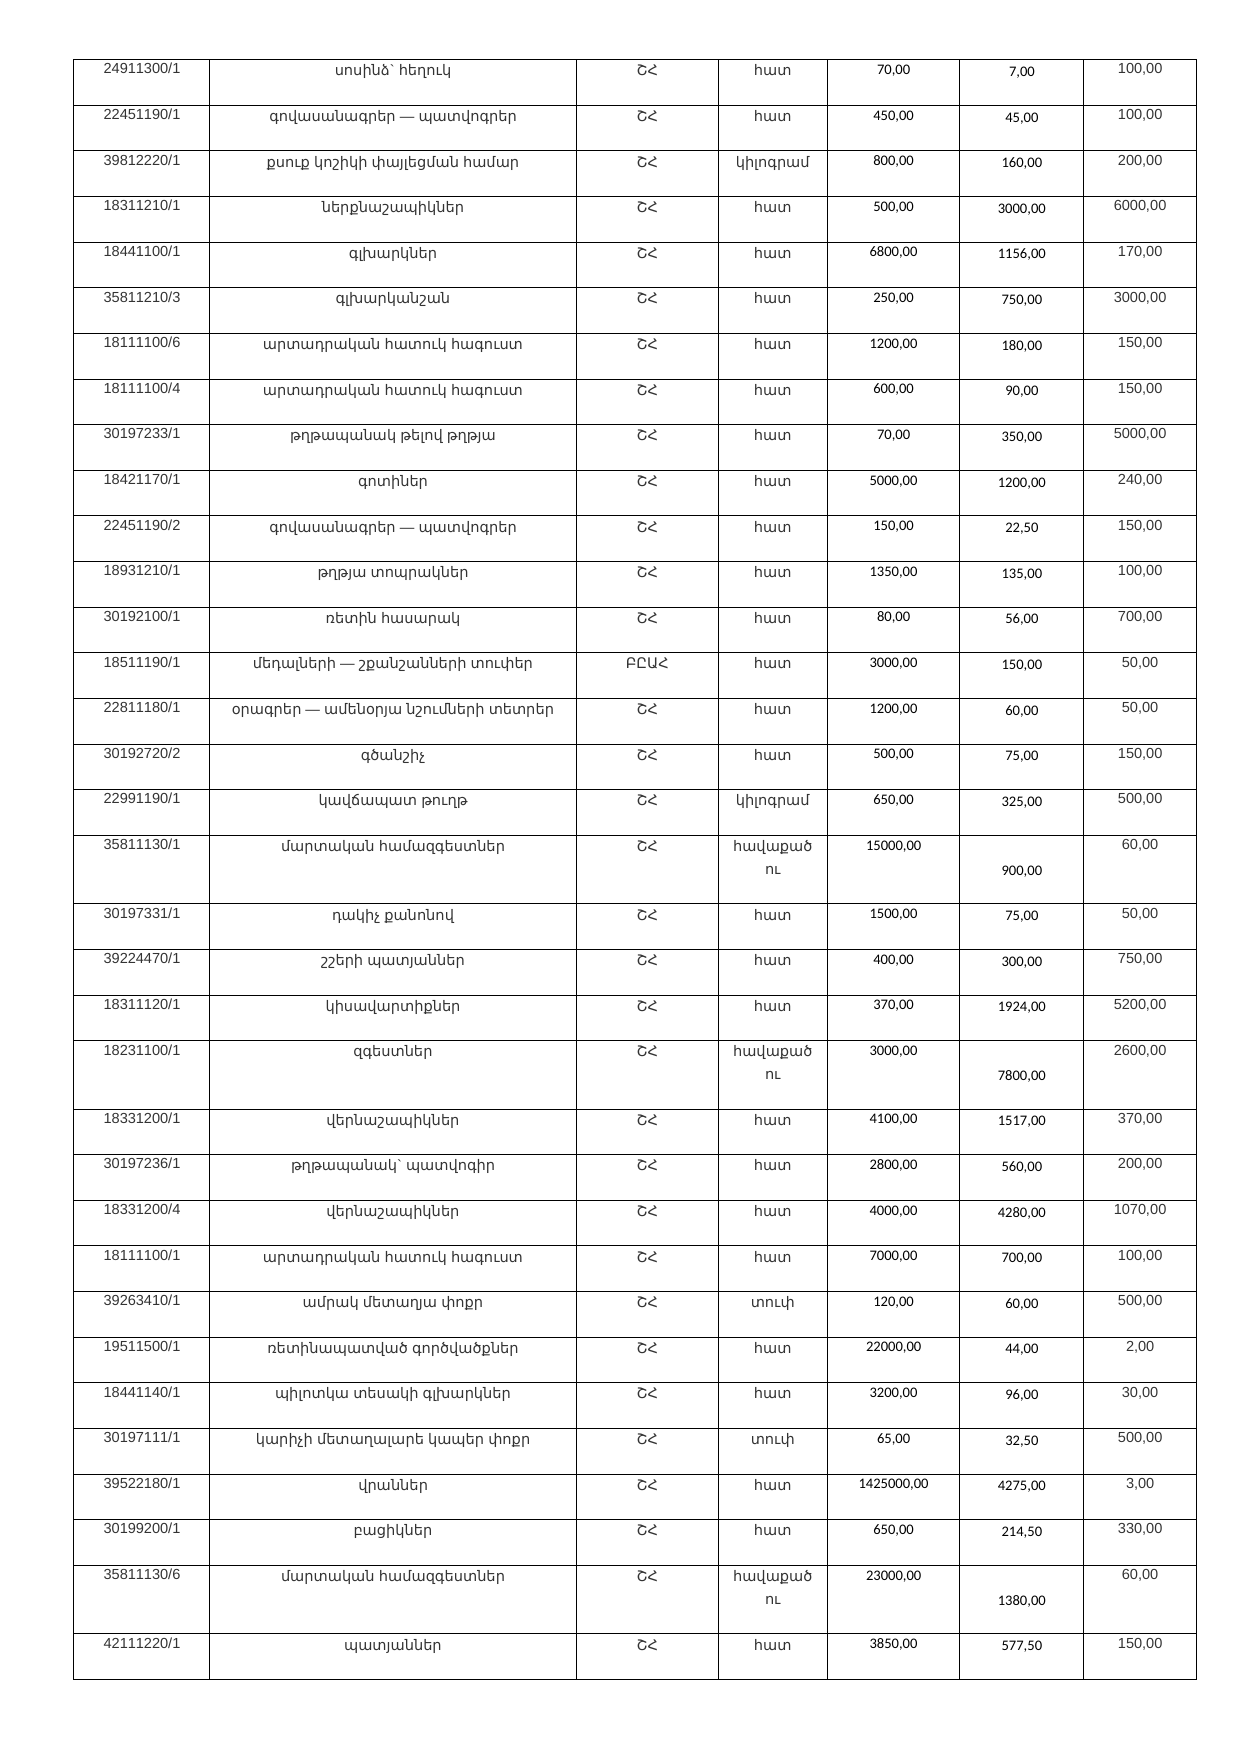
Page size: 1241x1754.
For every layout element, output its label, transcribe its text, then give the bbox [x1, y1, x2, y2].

table_cell 18331200/1 [74, 1110, 209, 1154]
table_cell ՇՀ [577, 425, 718, 470]
table_cell 1500,00 [828, 904, 959, 949]
table_cell 400,00 [828, 950, 959, 994]
table_cell հավաքածու [719, 1566, 827, 1633]
table_cell պիլոտկա տեսակի գլխարկներ [210, 1383, 576, 1428]
table_cell 1350,00 [828, 562, 959, 607]
table_cell 30192100/1 [74, 608, 209, 652]
table_cell թղթյա տոպրակներ [210, 562, 576, 607]
table_cell արտադրական հատուկ հագուստ [210, 334, 576, 378]
table_cell հատ [719, 106, 827, 150]
table_cell 96,00 [960, 1383, 1083, 1428]
table_cell 18421170/1 [74, 471, 209, 515]
table_cell 4100,00 [828, 1110, 959, 1154]
table_cell 18931210/1 [74, 562, 209, 607]
table_cell դակիչ քանոնով [210, 904, 576, 949]
table_cell 500,00 [828, 745, 959, 789]
table_cell 500,00 [1084, 1429, 1196, 1473]
table_cell 150,00 [1084, 1634, 1196, 1679]
table_cell 32,50 [960, 1429, 1083, 1473]
table_cell 22811180/1 [74, 699, 209, 743]
table_cell 750,00 [960, 288, 1083, 333]
table_cell ՇՀ [577, 790, 718, 835]
table_cell ՇՀ [577, 699, 718, 743]
table_cell ՇՀ [577, 562, 718, 607]
table_cell հատ [719, 904, 827, 949]
table_cell 150,00 [1084, 745, 1196, 789]
table_cell 60,00 [960, 699, 1083, 743]
table_cell հատ [719, 562, 827, 607]
table_cell 214,50 [960, 1520, 1083, 1565]
table_cell 80,00 [828, 608, 959, 652]
table_cell 75,00 [960, 904, 1083, 949]
table_cell 120,00 [828, 1292, 959, 1337]
table_cell 900,00 [960, 836, 1083, 903]
table_cell 3000,00 [1084, 288, 1196, 333]
table_cell 3200,00 [828, 1383, 959, 1428]
table_cell ՇՀ [577, 243, 718, 287]
table_cell 35811130/6 [74, 1566, 209, 1633]
table_cell ռետին հասարակ [210, 608, 576, 652]
table_cell 7,00 [960, 60, 1083, 105]
table_cell հատ [719, 1338, 827, 1382]
table_cell բացիկներ [210, 1520, 576, 1565]
table_cell 18231100/1 [74, 1041, 209, 1108]
table_cell 500,00 [1084, 790, 1196, 835]
table_cell 1070,00 [1084, 1201, 1196, 1245]
table_cell 18511190/1 [74, 653, 209, 698]
table_cell ՇՀ [577, 1110, 718, 1154]
table_cell 100,00 [1084, 106, 1196, 150]
table_cell 18311120/1 [74, 996, 209, 1040]
table_cell 18111100/6 [74, 334, 209, 378]
table_cell ամրակ մետաղյա փոքր [210, 1292, 576, 1337]
table_cell 4275,00 [960, 1475, 1083, 1519]
table_cell հատ [719, 653, 827, 698]
table_cell հատ [719, 950, 827, 994]
table_cell հատ [719, 1201, 827, 1245]
table_cell 170,00 [1084, 243, 1196, 287]
table_cell պատյաններ [210, 1634, 576, 1679]
table_cell ՇՀ [577, 996, 718, 1040]
table_cell 325,00 [960, 790, 1083, 835]
table_cell 300,00 [960, 950, 1083, 994]
table_cell 240,00 [1084, 471, 1196, 515]
table_cell 3,00 [1084, 1475, 1196, 1519]
table_cell վերնաշապիկներ [210, 1110, 576, 1154]
table_cell 1200,00 [960, 471, 1083, 515]
table_cell ՇՀ [577, 745, 718, 789]
table_cell 70,00 [828, 60, 959, 105]
table_cell կավճապատ թուղթ [210, 790, 576, 835]
table_cell 50,00 [1084, 699, 1196, 743]
table_cell 370,00 [828, 996, 959, 1040]
table_cell 18441100/1 [74, 243, 209, 287]
table_cell 7000,00 [828, 1246, 959, 1291]
table_cell 1156,00 [960, 243, 1083, 287]
table_cell 18331200/4 [74, 1201, 209, 1245]
table_cell 22991190/1 [74, 790, 209, 835]
table_cell ՇՀ [577, 1292, 718, 1337]
table_cell 22451190/2 [74, 516, 209, 561]
table_cell ՇՀ [577, 197, 718, 242]
table_cell շշերի պատյաններ [210, 950, 576, 994]
table_cell հատ [719, 608, 827, 652]
table_cell հատ [719, 996, 827, 1040]
table_cell ՇՀ [577, 516, 718, 561]
table_cell 65,00 [828, 1429, 959, 1473]
table_cell սոսինձ` հեղուկ [210, 60, 576, 105]
table_cell 500,00 [1084, 1292, 1196, 1337]
table_cell 5200,00 [1084, 996, 1196, 1040]
table_cell 30197111/1 [74, 1429, 209, 1473]
table_cell 19511500/1 [74, 1338, 209, 1382]
table_cell 4280,00 [960, 1201, 1083, 1245]
table_cell ՇՀ [577, 1155, 718, 1200]
table_cell կարիչի մետաղալարե կապեր փոքր [210, 1429, 576, 1473]
table_cell տուփ [719, 1429, 827, 1473]
table_cell 180,00 [960, 334, 1083, 378]
table_cell հատ [719, 1383, 827, 1428]
table_cell հատ [719, 60, 827, 105]
table_cell 60,00 [960, 1292, 1083, 1337]
table_cell 50,00 [1084, 653, 1196, 698]
table_cell 330,00 [1084, 1520, 1196, 1565]
table_cell 2600,00 [1084, 1041, 1196, 1108]
table_cell 750,00 [1084, 950, 1196, 994]
table_cell ՇՀ [577, 1383, 718, 1428]
table_cell 700,00 [1084, 608, 1196, 652]
table_cell 5000,00 [1084, 425, 1196, 470]
table_cell 100,00 [1084, 1246, 1196, 1291]
table_cell 2800,00 [828, 1155, 959, 1200]
table_cell գծանշիչ [210, 745, 576, 789]
table_cell ՇՀ [577, 380, 718, 424]
table_cell հատ [719, 380, 827, 424]
table_cell 100,00 [1084, 60, 1196, 105]
table_cell 800,00 [828, 151, 959, 196]
table_cell հավաքածու [719, 1041, 827, 1108]
table_cell 6000,00 [1084, 197, 1196, 242]
table_cell 44,00 [960, 1338, 1083, 1382]
table_cell 200,00 [1084, 151, 1196, 196]
table_cell 30,00 [1084, 1383, 1196, 1428]
table_cell 370,00 [1084, 1110, 1196, 1154]
table_cell ՇՀ [577, 1634, 718, 1679]
table_cell 22,50 [960, 516, 1083, 561]
table_cell 560,00 [960, 1155, 1083, 1200]
table_cell զգեստներ [210, 1041, 576, 1108]
table_cell ներքնաշապիկներ [210, 197, 576, 242]
table_cell 50,00 [1084, 904, 1196, 949]
table_cell 24911300/1 [74, 60, 209, 105]
table_cell հատ [719, 197, 827, 242]
table_cell 600,00 [828, 380, 959, 424]
table_cell վերնաշապիկներ [210, 1201, 576, 1245]
table_cell 39263410/1 [74, 1292, 209, 1337]
table_cell հատ [719, 425, 827, 470]
table_cell հատ [719, 1475, 827, 1519]
table_cell ՇՀ [577, 1429, 718, 1473]
table_cell մարտական համազգեստներ [210, 836, 576, 903]
table_cell տուփ [719, 1292, 827, 1337]
table_cell 30197236/1 [74, 1155, 209, 1200]
table_cell վրաններ [210, 1475, 576, 1519]
table_cell հատ [719, 334, 827, 378]
table_cell 3850,00 [828, 1634, 959, 1679]
table_cell ՇՀ [577, 106, 718, 150]
table_cell 160,00 [960, 151, 1083, 196]
table_cell 30197331/1 [74, 904, 209, 949]
table_cell հատ [719, 471, 827, 515]
table_cell հատ [719, 1520, 827, 1565]
table_cell 35811130/1 [74, 836, 209, 903]
table_cell 1924,00 [960, 996, 1083, 1040]
table_cell 250,00 [828, 288, 959, 333]
table_cell օրագրեր ― ամենօրյա նշումների տետրեր [210, 699, 576, 743]
table_cell հատ [719, 1246, 827, 1291]
table_cell թղթապանակ` պատվոգիր [210, 1155, 576, 1200]
table_cell 30192720/2 [74, 745, 209, 789]
table_cell 150,00 [828, 516, 959, 561]
table_cell 6800,00 [828, 243, 959, 287]
table_cell 22451190/1 [74, 106, 209, 150]
table_cell 150,00 [1084, 516, 1196, 561]
table_cell ռետինապատված գործվածքներ [210, 1338, 576, 1382]
table_cell 45,00 [960, 106, 1083, 150]
table_cell ՇՀ [577, 60, 718, 105]
table_cell 39812220/1 [74, 151, 209, 196]
table_cell 2,00 [1084, 1338, 1196, 1382]
table_cell 5000,00 [828, 471, 959, 515]
table_cell գլխարկանշան [210, 288, 576, 333]
table_cell 39522180/1 [74, 1475, 209, 1519]
table_cell ՇՀ [577, 608, 718, 652]
table_cell 23000,00 [828, 1566, 959, 1633]
table_cell արտադրական հատուկ հագուստ [210, 1246, 576, 1291]
table_cell կիլոգրամ [719, 790, 827, 835]
table_cell 4000,00 [828, 1201, 959, 1245]
table_cell հատ [719, 516, 827, 561]
table_cell ՇՀ [577, 471, 718, 515]
table_cell 650,00 [828, 790, 959, 835]
table_cell ՇՀ [577, 950, 718, 994]
table_cell կիսավարտիքներ [210, 996, 576, 1040]
table_cell ՇՀ [577, 1520, 718, 1565]
table_cell հատ [719, 1110, 827, 1154]
table_cell 500,00 [828, 197, 959, 242]
table_cell մարտական համազգեստներ [210, 1566, 576, 1633]
table_cell 42111220/1 [74, 1634, 209, 1679]
table_cell 450,00 [828, 106, 959, 150]
table_cell 18441140/1 [74, 1383, 209, 1428]
table_cell 75,00 [960, 745, 1083, 789]
table_cell 135,00 [960, 562, 1083, 607]
table_cell 1425000,00 [828, 1475, 959, 1519]
table_cell 700,00 [960, 1246, 1083, 1291]
table_cell ԲԸԱՀ [577, 653, 718, 698]
table_cell ՇՀ [577, 836, 718, 903]
table_cell 56,00 [960, 608, 1083, 652]
table_cell ՇՀ [577, 288, 718, 333]
table_cell գոտիներ [210, 471, 576, 515]
table_cell մեդալների ― շքանշանների տուփեր [210, 653, 576, 698]
table_cell ՇՀ [577, 1246, 718, 1291]
table_cell 350,00 [960, 425, 1083, 470]
table_cell 30199200/1 [74, 1520, 209, 1565]
table_cell 35811210/3 [74, 288, 209, 333]
table_cell 15000,00 [828, 836, 959, 903]
table_cell 3000,00 [960, 197, 1083, 242]
table_cell թղթապանակ թելով թղթյա [210, 425, 576, 470]
table_cell ՇՀ [577, 334, 718, 378]
table_cell 100,00 [1084, 562, 1196, 607]
table_cell գովասանագրեր ― պատվոգրեր [210, 516, 576, 561]
table_cell ՇՀ [577, 151, 718, 196]
table_cell 90,00 [960, 380, 1083, 424]
table_cell 150,00 [960, 653, 1083, 698]
table_cell 18311210/1 [74, 197, 209, 242]
table_cell 200,00 [1084, 1155, 1196, 1200]
table_cell գլխարկներ [210, 243, 576, 287]
table_cell 1380,00 [960, 1566, 1083, 1633]
table_cell 39224470/1 [74, 950, 209, 994]
table_cell 150,00 [1084, 380, 1196, 424]
table_cell 3000,00 [828, 653, 959, 698]
table_cell արտադրական հատուկ հագուստ [210, 380, 576, 424]
table_cell հատ [719, 1155, 827, 1200]
table_cell 1200,00 [828, 334, 959, 378]
table_cell հատ [719, 288, 827, 333]
table_cell քսուք կոշիկի փայլեցման համար [210, 151, 576, 196]
table_cell 1200,00 [828, 699, 959, 743]
table_cell ՇՀ [577, 1338, 718, 1382]
table_cell 7800,00 [960, 1041, 1083, 1108]
table_cell ՇՀ [577, 1566, 718, 1633]
table_cell 70,00 [828, 425, 959, 470]
table_cell գովասանագրեր ― պատվոգրեր [210, 106, 576, 150]
table_cell հատ [719, 1634, 827, 1679]
table_cell հատ [719, 745, 827, 789]
table_cell հատ [719, 243, 827, 287]
table_cell ՇՀ [577, 1201, 718, 1245]
table_cell 3000,00 [828, 1041, 959, 1108]
table_cell 1517,00 [960, 1110, 1083, 1154]
table_cell 30197233/1 [74, 425, 209, 470]
table_cell ՇՀ [577, 1475, 718, 1519]
table_cell 18111100/1 [74, 1246, 209, 1291]
table_cell 60,00 [1084, 1566, 1196, 1633]
table_cell կիլոգրամ [719, 151, 827, 196]
table_cell 577,50 [960, 1634, 1083, 1679]
table_cell 60,00 [1084, 836, 1196, 903]
table_cell հավաքածու [719, 836, 827, 903]
table_cell ՇՀ [577, 1041, 718, 1108]
table_cell 18111100/4 [74, 380, 209, 424]
table_cell 150,00 [1084, 334, 1196, 378]
table_cell 650,00 [828, 1520, 959, 1565]
table_cell ՇՀ [577, 904, 718, 949]
table_cell 22000,00 [828, 1338, 959, 1382]
table_cell հատ [719, 699, 827, 743]
